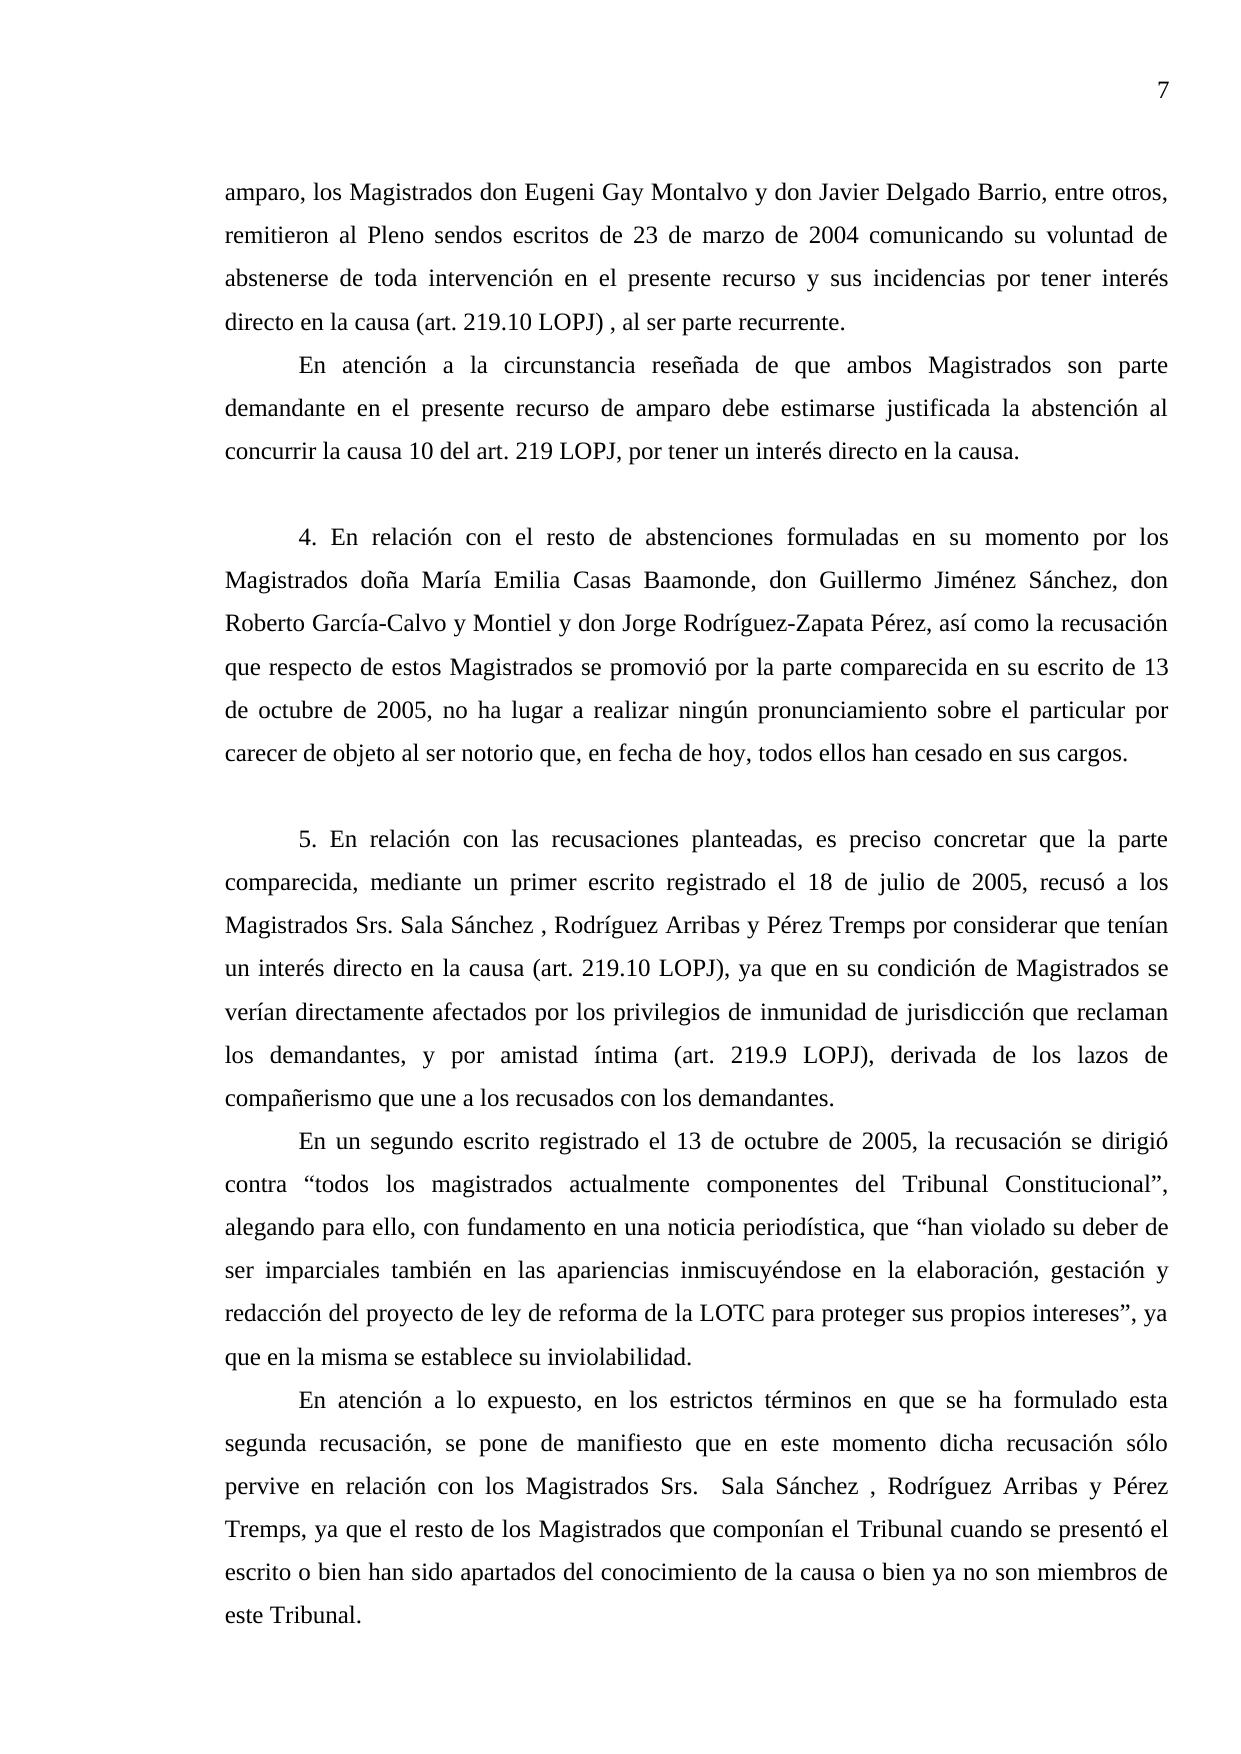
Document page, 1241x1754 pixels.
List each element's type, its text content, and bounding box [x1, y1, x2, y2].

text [224, 177, 1169, 335]
text En atención a la circunstancia reseñada de que ambos Magistrados son parte demandante en el presente recurso de amparo debe estimarse justificada la abstención al concurrir la causa 10 del art. 219 LOPJ, por tener un interés directo en la causa. [224, 350, 1169, 465]
text 5. En relación con las recusaciones planteadas, es preciso concretar que la parte comparecida, mediante un primer escrito registrado el 18 de julio de 2005, recusó a los Magistrados Srs. Sala Sánchez , Rodríguez Arribas y Pérez Tremps por considerar que tenían un interés directo en la causa (art. 219.10 LOPJ), ya que en su condición de Magistrados se verían directamente afectados por los privilegios de inmunidad de jurisdicción que reclaman los demandantes, y por amistad íntima (art. 219.9 LOPJ), derivada de los lazos de compañerismo que une a los recusados con los demandantes. [224, 824, 1169, 1112]
text En un segundo escrito registrado el 13 de octubre de 2005, la recusación se dirigió contra “todos los magistrados actualmente componentes del Tribunal Constitucional”, alegando para ello, con fundamento en una noticia periodística, que “han violado su deber de ser imparciales también en las apariencias inmiscuyéndose en la elaboración, gestación y redacción del proyecto de ley de reforma de la LOTC para proteger sus propios intereses”, ya que en la misma se establece su inviolabilidad. [224, 1126, 1169, 1370]
text 4. En relación con el resto de abstenciones formuladas en su momento por los Magistrados doña María Emilia Casas Baamonde, don Guillermo Jiménez Sánchez, don Roberto García-Calvo y Montiel y don Jorge Rodríguez-Zapata Pérez, así como la recusación que respecto de estos Magistrados se promovió por la parte comparecida en su escrito de 13 de octubre de 2005, no ha lugar a realizar ningún pronunciamiento sobre el particular por carecer de objeto al ser notorio que, en fecha de hoy, todos ellos han cesado en sus cargos. [224, 522, 1169, 767]
text En atención a lo expuesto, en los estrictos términos en que se ha formulado esta segunda recusación, se pone de manifiesto que en este momento dicha recusación sólo pervive en relación con los Magistrados Srs. Sala Sánchez , Rodríguez Arribas y Pérez Tremps, ya que el resto de los Magistrados que componían el Tribunal cuando se presentó el escrito o bien han sido apartados del conocimiento de la causa o bien ya no son miembros de este Tribunal. [224, 1385, 1169, 1629]
